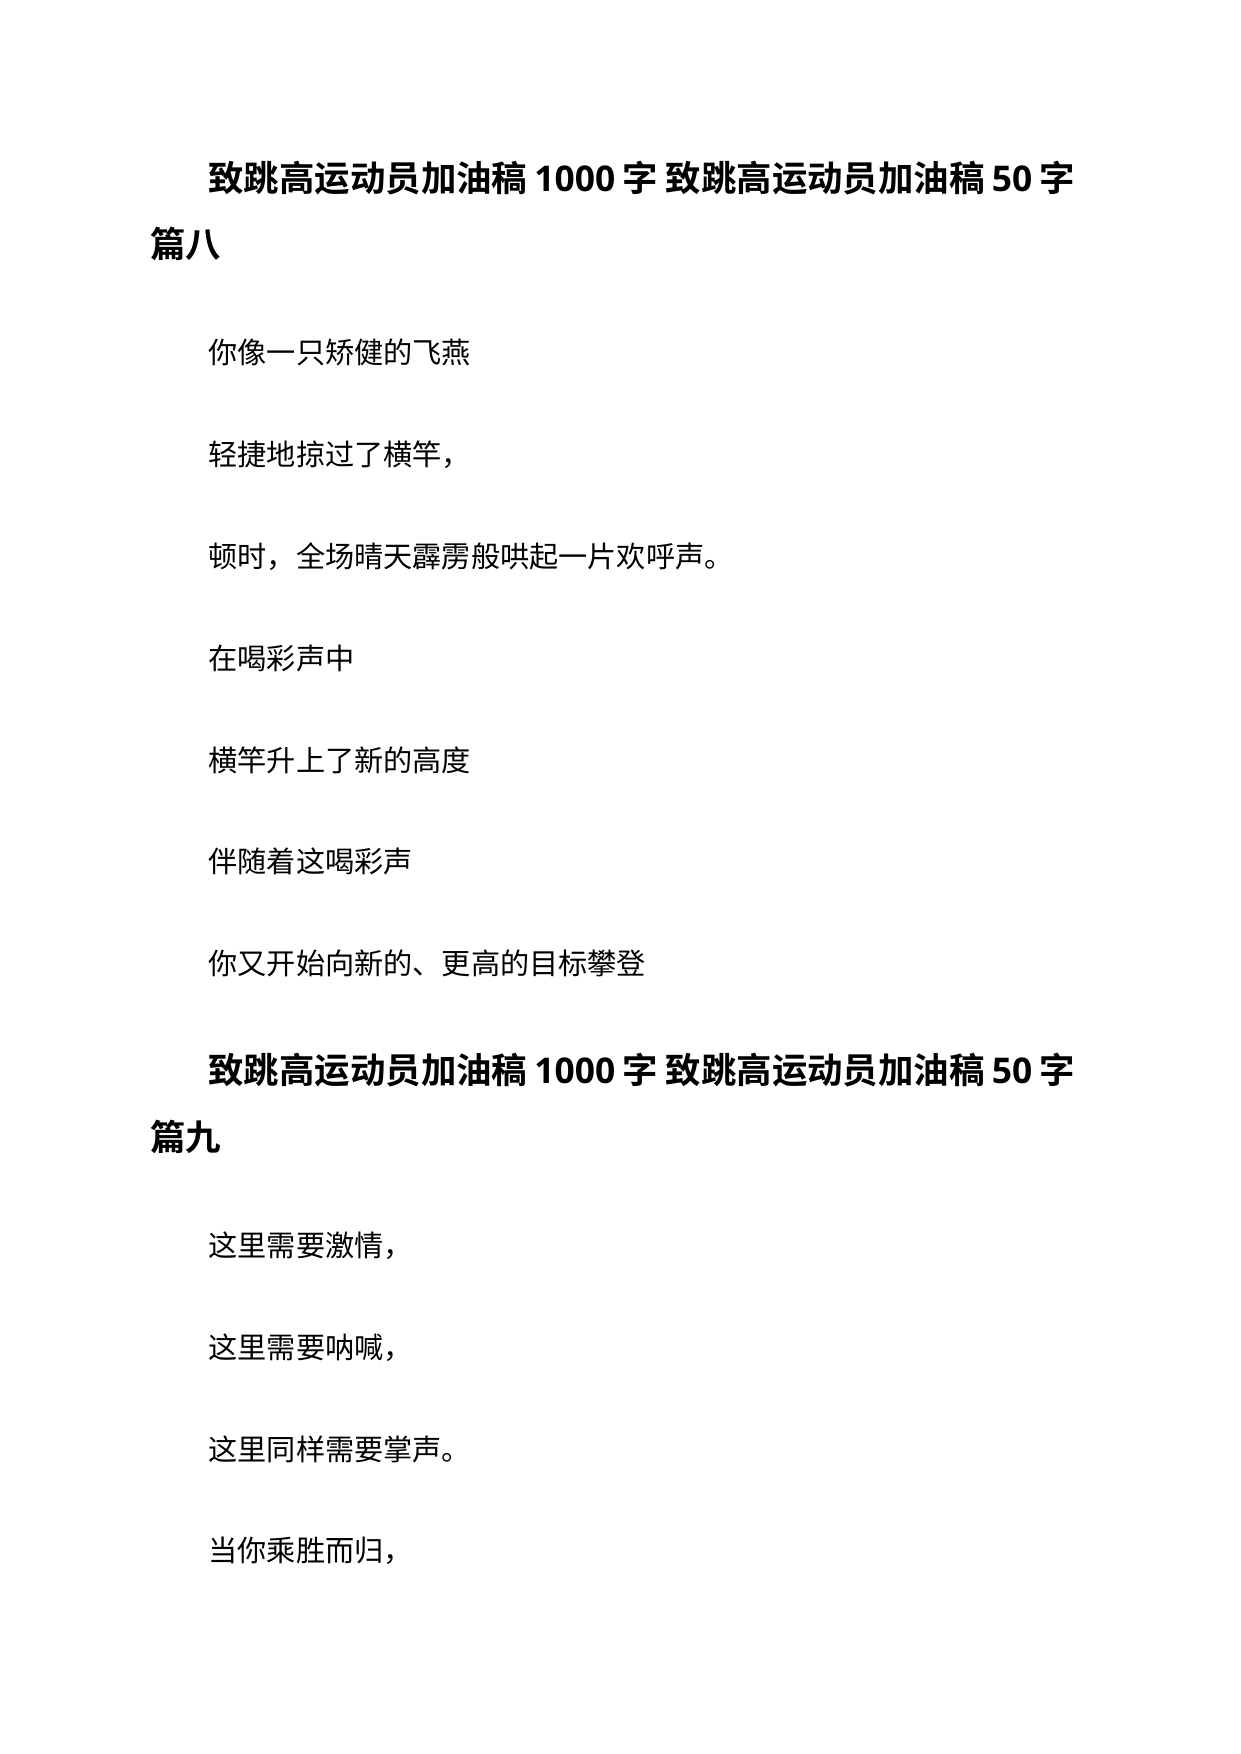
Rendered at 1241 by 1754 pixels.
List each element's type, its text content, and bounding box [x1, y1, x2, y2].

text 你像一只矫健的飞燕 [150, 330, 1090, 372]
text 在喝彩声中 [150, 635, 1090, 678]
text 致跳高运动员加油稿1000字 致跳高运动员加油稿50字篇八 [150, 150, 1090, 268]
text 当你乘胜而归， [150, 1528, 1090, 1570]
text 横竿升上了新的高度 [150, 737, 1090, 779]
text 致跳高运动员加油稿1000字 致跳高运动员加油稿50字篇九 [150, 1042, 1090, 1160]
text 这里同样需要掌声。 [150, 1426, 1090, 1468]
text 伴随着这喝彩声 [150, 839, 1090, 881]
text 这里需要激情， [150, 1223, 1090, 1265]
text 这里需要呐喊， [150, 1324, 1090, 1367]
text 顿时，全场晴天霹雳般哄起一片欢呼声。 [150, 534, 1090, 576]
text 你又开始向新的、更高的目标攀登 [150, 941, 1090, 983]
text 轻捷地掠过了横竿， [150, 432, 1090, 474]
